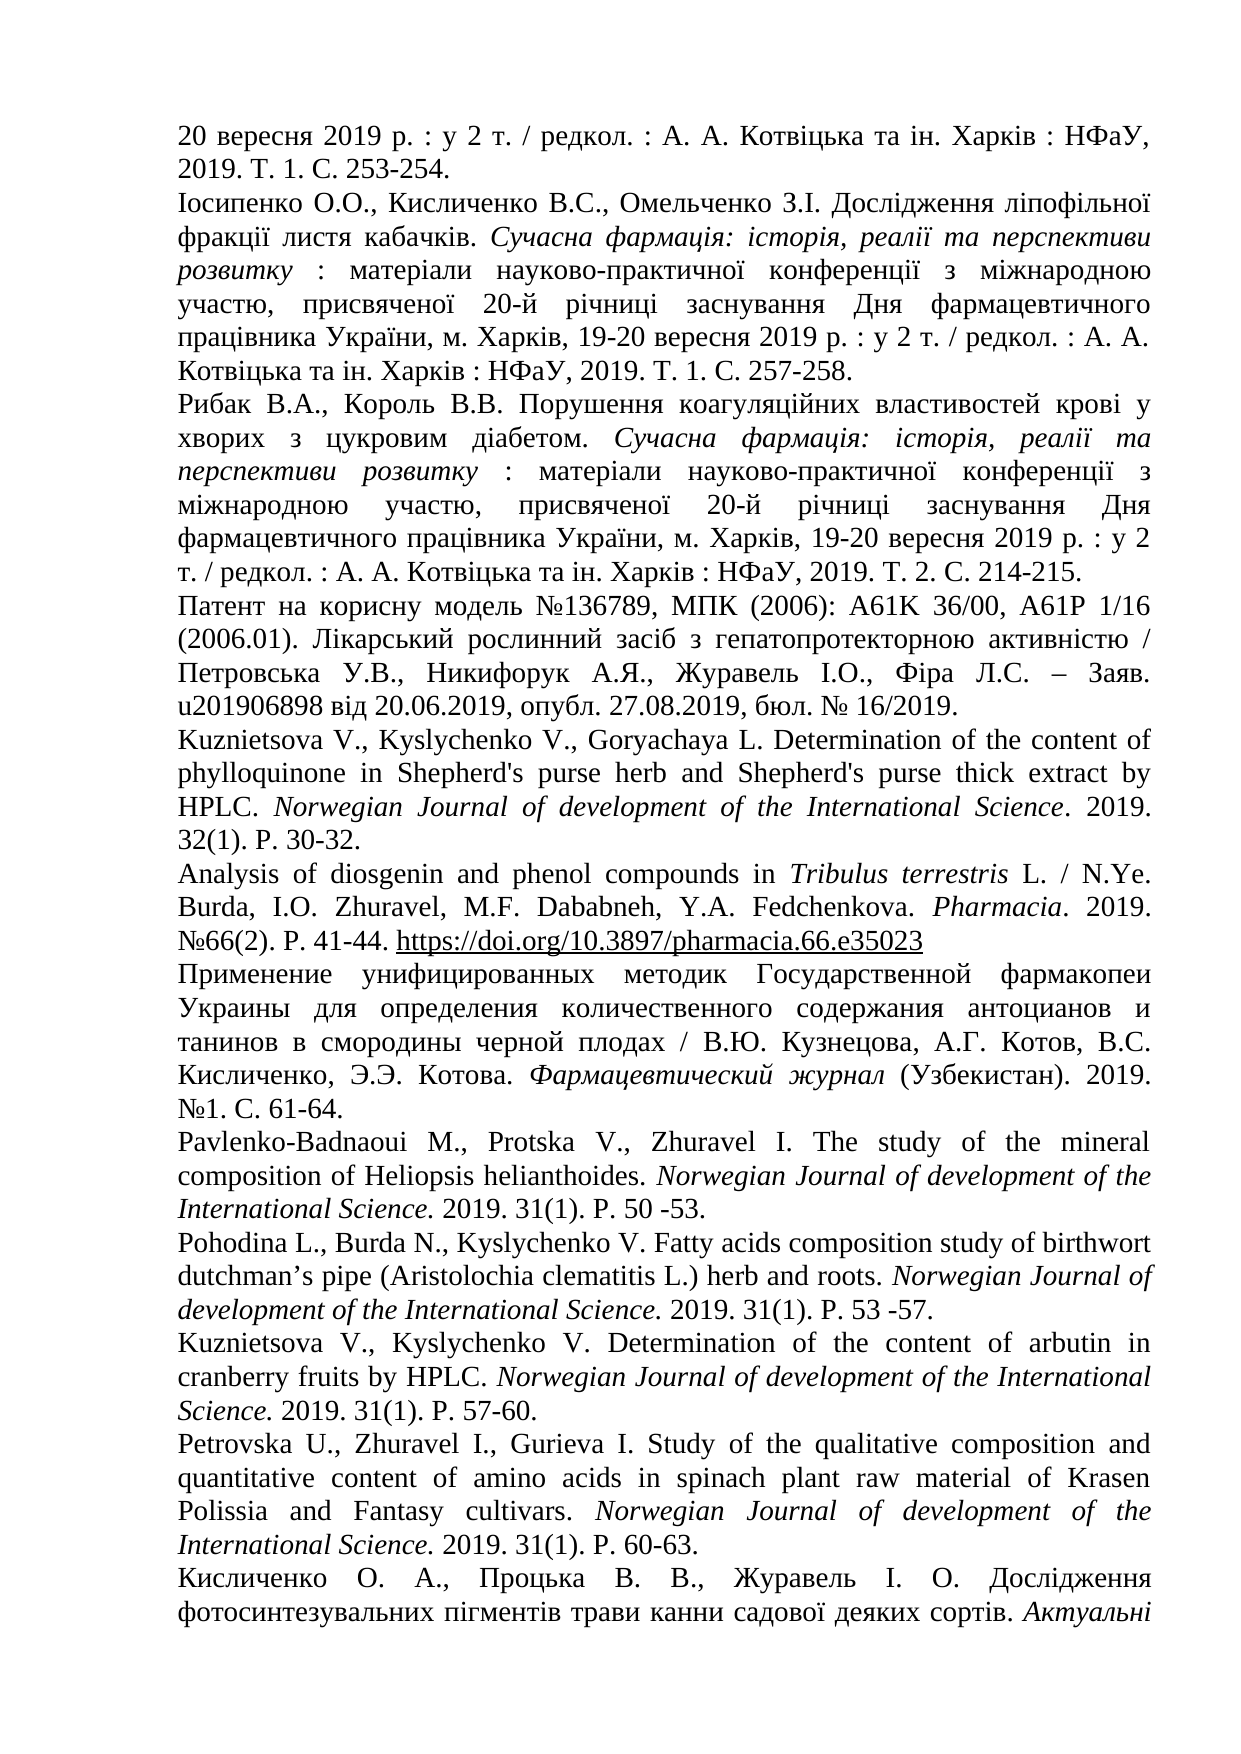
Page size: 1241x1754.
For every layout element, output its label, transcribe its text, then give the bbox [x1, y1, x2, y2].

text Применение унифицированных методик Государственной фармакопеи Украины для определения количественного содержания антоцианов и танинов в смородины черной плодах / В.Ю. Кузнецова, А.Г. Котов, В.С. Кисличенко, Э.Э. Котова. Фармацевтический журнал (Узбекистан). 2019. №1. С. 61-64. [177, 957, 1152, 1124]
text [177, 118, 1152, 185]
text Pavlenko-Badnaoui M., Protska V., Zhuravel I. The study of the mineral composition of Heliopsis helianthoides. Norwegian Journal of development of the International Science. 2019. 31(1). Р. 50 -53. [177, 1124, 1152, 1225]
text Analysis of diosgenin and phenol compounds in Tribulus terrestris L. / N.Ye. Burda, I.O. Zhuravel, M.F. Dababneh, Y.A. Fedchenkova. Pharmacia. 2019. №66(2). Р. 41-44. https://doi.org/10.3897/pharmacia.66.e35023 [177, 856, 1152, 957]
text Патент на корисну модель №136789, МПК (2006): A61K 36/00, A61P 1/16 (2006.01). Лікарський рослинний засіб з гепатопротекторною активністю / Петровська У.В., Никифорук А.Я., Журавель І.О., Фіра Л.С. – Заяв. u201906898 від 20.06.2019, опубл. 27.08.2019, бюл. № 16/2019. [177, 588, 1152, 722]
text Pohodina L., Burda N., Kyslychenko V. Fatty acids composition study of birthwort dutchman’s pipe (Aristolochia clematitis L.) herb and roots. Norwegian Journal of development of the International Science. 2019. 31(1). Р. 53 -57. [177, 1225, 1152, 1326]
text Petrovska U., Zhuravel I., Gurieva I. Study of the qualitative composition and quantitative content of amino acids in spinach plant raw material of Krasen Polissia and Fantasy cultivars. Norwegian Journal of development of the International Science. 2019. 31(1). Р. 60-63. [177, 1426, 1152, 1560]
text Kuznietsova V., Kyslychenko V., Goryachaya L. Determination of the content of phylloquinone in Shepherd's purse herb and Shepherd's purse thick extract by HPLC. Norwegian Journal of development of the International Science. 2019. 32(1). Р. 30-32. [177, 722, 1152, 856]
text Іосипенко О.О., Кисличенко В.С., Омельченко З.І. Дослідження ліпофільної фракції листя кабачків. Сучасна фармація: історія, реалії та перспективи розвитку : матеріали науково-практичної конференції з міжнародною участю, присвяченої 20-й річниці заснування Дня фармацевтичного працівника України, м. Харків, 19-20 вересня 2019 р. : у 2 т. / редкол. : А. А. Котвіцька та ін. Харків : НФаУ, 2019. Т. 1. С. 257-258. [177, 185, 1152, 386]
text Kuznietsova V., Kyslychenko V. Determination of the content of arbutin in cranberry fruits by HPLC. Norwegian Journal of development of the International Science. 2019. 31(1). Р. 57-60. [177, 1326, 1152, 1426]
text Рибак В.А., Король В.В. Порушення коагуляційних властивостей крові у хворих з цукровим діабетом. Сучасна фармація: історія, реалії та перспективи розвитку : матеріали науково-практичної конференції з міжнародною участю, присвяченої 20-й річниці заснування Дня фармацевтичного працівника України, м. Харків, 19-20 вересня 2019 р. : у 2 т. / редкол. : А. А. Котвіцька та ін. Харків : НФаУ, 2019. Т. 2. С. 214-215. [177, 386, 1152, 588]
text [177, 1560, 1152, 1627]
